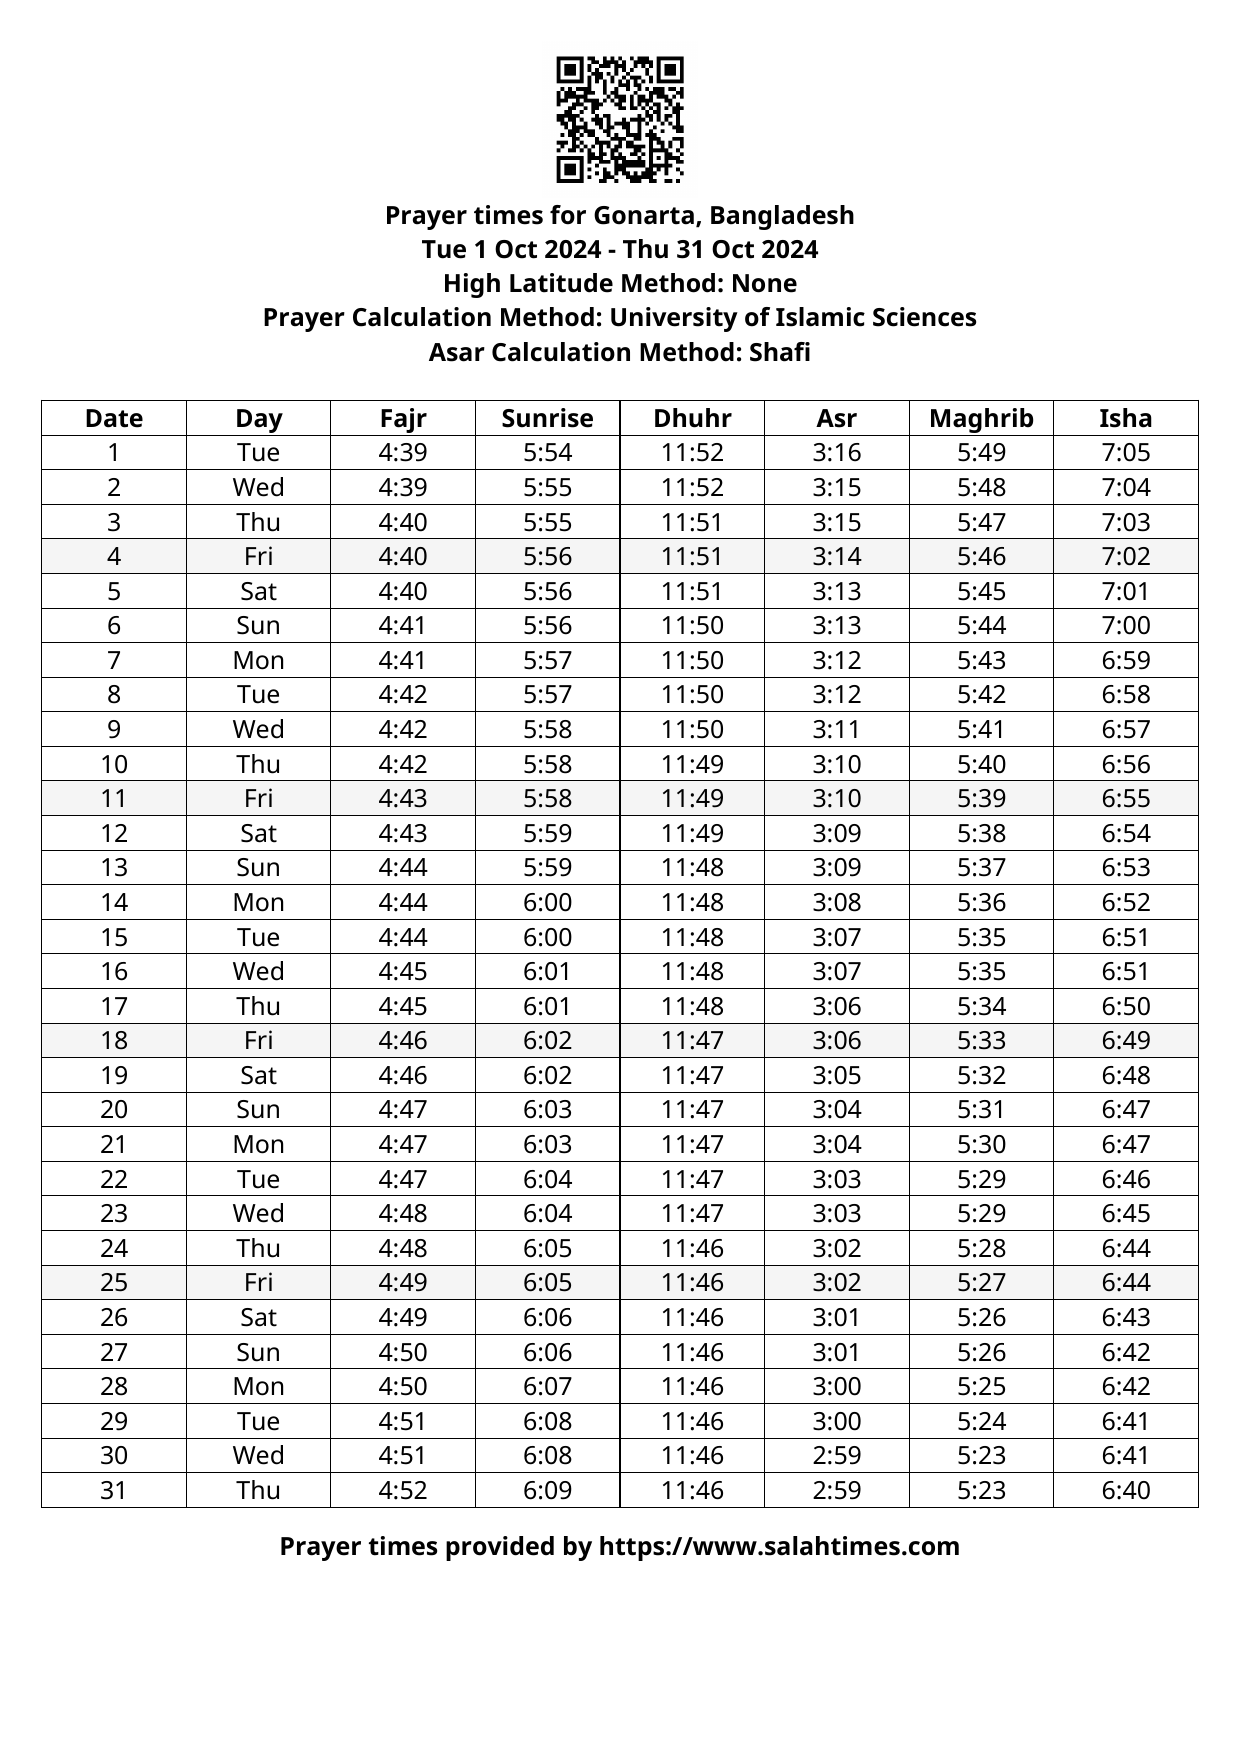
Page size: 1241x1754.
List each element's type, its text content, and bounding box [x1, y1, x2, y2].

table_cell 6:02 [476, 1024, 619, 1057]
table_cell 4:44 [331, 920, 475, 953]
table_cell 4:49 [331, 1300, 475, 1334]
table_cell 5:46 [910, 539, 1053, 573]
table_cell 3:03 [765, 1162, 909, 1195]
table_cell Thu [187, 747, 330, 780]
table_cell 6:50 [1054, 989, 1198, 1022]
text Prayer Calculation Method: University of Islamic Sciences [42, 300, 1198, 334]
table_cell 4:44 [331, 885, 475, 919]
table_cell 6:00 [476, 885, 619, 919]
table_cell 6:59 [1054, 643, 1198, 677]
table_cell 6:51 [1054, 920, 1198, 953]
table_cell 6:00 [476, 920, 619, 953]
table_cell 6:07 [476, 1369, 619, 1403]
table_cell 6:41 [1054, 1404, 1198, 1437]
table_cell 2:59 [765, 1439, 909, 1472]
table_cell 5:35 [910, 954, 1053, 988]
table_cell Sat [187, 816, 330, 849]
table_cell 20 [42, 1093, 186, 1126]
table_cell 5:32 [910, 1058, 1053, 1092]
table_cell 6:42 [1054, 1335, 1198, 1368]
table_cell 4:43 [331, 816, 475, 849]
table_cell 6:41 [1054, 1439, 1198, 1472]
table_cell 11:51 [621, 505, 764, 538]
table_cell 5:35 [910, 920, 1053, 953]
text Prayer times for Gonarta, Bangladesh [42, 198, 1198, 232]
table_cell Tue [187, 1404, 330, 1437]
table_cell 4:40 [331, 574, 475, 607]
table_cell 5:55 [476, 470, 619, 504]
table_cell 3:02 [765, 1231, 909, 1264]
table_cell 3:12 [765, 678, 909, 711]
table_cell Fri [187, 781, 330, 815]
table_cell Sun [187, 609, 330, 642]
text Asar Calculation Method: Shafi [42, 334, 1198, 368]
table_cell 3:02 [765, 1266, 909, 1299]
table_header Day [187, 401, 330, 434]
table_cell 11:48 [621, 920, 764, 953]
table_cell 6:06 [476, 1300, 619, 1334]
table_cell 6:01 [476, 954, 619, 988]
table_cell 4:43 [331, 781, 475, 815]
table_cell 6:56 [1054, 747, 1198, 780]
table_cell Tue [187, 1162, 330, 1195]
table_cell 5:40 [910, 747, 1053, 780]
table_cell 5:55 [476, 505, 619, 538]
table_cell 6:06 [476, 1335, 619, 1368]
table_cell 6:46 [1054, 1162, 1198, 1195]
table_cell 5:43 [910, 643, 1053, 677]
table_cell 3:12 [765, 643, 909, 677]
table_cell 11:46 [621, 1369, 764, 1403]
table_cell 4:51 [331, 1439, 475, 1472]
table_cell Sun [187, 1093, 330, 1126]
table_cell 3:11 [765, 712, 909, 746]
table_cell 6:08 [476, 1439, 619, 1472]
table_cell 6 [42, 609, 186, 642]
table_cell 6:47 [1054, 1093, 1198, 1126]
table_cell 11:50 [621, 643, 764, 677]
table_header Sunrise [476, 401, 619, 434]
table_cell 6:08 [476, 1404, 619, 1437]
table_cell 6:09 [476, 1473, 619, 1507]
table_cell 28 [42, 1369, 186, 1403]
table_cell 5:26 [910, 1335, 1053, 1368]
table_cell 5:58 [476, 747, 619, 780]
table_cell 6:44 [1054, 1231, 1198, 1264]
table_cell 11:49 [621, 747, 764, 780]
table_cell Fri [187, 1024, 330, 1057]
table_cell 5:33 [910, 1024, 1053, 1057]
table_cell 5:30 [910, 1127, 1053, 1161]
table_cell Mon [187, 1369, 330, 1403]
table_cell 5:57 [476, 643, 619, 677]
table_cell 4:47 [331, 1093, 475, 1126]
table_cell 6:42 [1054, 1369, 1198, 1403]
table_cell 3:06 [765, 1024, 909, 1057]
table_cell 4:47 [331, 1127, 475, 1161]
table_cell Wed [187, 954, 330, 988]
table_cell 26 [42, 1300, 186, 1334]
table_cell 3:15 [765, 470, 909, 504]
table_cell 3:10 [765, 747, 909, 780]
table_cell 4:46 [331, 1024, 475, 1057]
table_cell 31 [42, 1473, 186, 1507]
table_cell Tue [187, 920, 330, 953]
table_cell 3:08 [765, 885, 909, 919]
table_cell 3:09 [765, 851, 909, 884]
table_cell 4:44 [331, 851, 475, 884]
table_cell Thu [187, 1231, 330, 1264]
table_cell 13 [42, 851, 186, 884]
table_cell 3:07 [765, 954, 909, 988]
table_cell 3:05 [765, 1058, 909, 1092]
table_cell 4:48 [331, 1196, 475, 1230]
table_cell 18 [42, 1024, 186, 1057]
table_header Date [42, 401, 186, 434]
table_cell 5:57 [476, 678, 619, 711]
table_cell 4:39 [331, 470, 475, 504]
table_cell 29 [42, 1404, 186, 1437]
table_cell 9 [42, 712, 186, 746]
table_cell 24 [42, 1231, 186, 1264]
table_cell 11:50 [621, 712, 764, 746]
table_cell 7:02 [1054, 539, 1198, 573]
table_cell 5:26 [910, 1300, 1053, 1334]
table_cell Sat [187, 574, 330, 607]
table_cell 11:47 [621, 1162, 764, 1195]
table_cell 11:46 [621, 1439, 764, 1472]
table_cell 7:05 [1054, 436, 1198, 469]
table_cell 4:47 [331, 1162, 475, 1195]
table_cell 6:43 [1054, 1300, 1198, 1334]
table_cell 5:38 [910, 816, 1053, 849]
table_cell 4 [42, 539, 186, 573]
table_cell 12 [42, 816, 186, 849]
table_cell 5:48 [910, 470, 1053, 504]
table_cell 23 [42, 1196, 186, 1230]
table_cell 6:45 [1054, 1196, 1198, 1230]
table_cell 5:31 [910, 1093, 1053, 1126]
picture [542, 41, 699, 198]
table_cell Tue [187, 678, 330, 711]
table_cell 19 [42, 1058, 186, 1092]
table_cell 4:39 [331, 436, 475, 469]
table_cell Fri [187, 539, 330, 573]
table_cell 11:46 [621, 1404, 764, 1437]
table_cell 11:50 [621, 609, 764, 642]
table_cell Wed [187, 470, 330, 504]
table_cell 6:54 [1054, 816, 1198, 849]
table_cell Thu [187, 989, 330, 1022]
table_cell 4:42 [331, 678, 475, 711]
table_cell 11:46 [621, 1473, 764, 1507]
table_cell 7:04 [1054, 470, 1198, 504]
table_cell 5:28 [910, 1231, 1053, 1264]
table_cell 6:44 [1054, 1266, 1198, 1299]
table_cell Sun [187, 851, 330, 884]
table_cell 6:58 [1054, 678, 1198, 711]
table_cell 5:36 [910, 885, 1053, 919]
table_cell 11:49 [621, 816, 764, 849]
table_cell 3:13 [765, 574, 909, 607]
table_cell 4:42 [331, 747, 475, 780]
table_cell 5:29 [910, 1162, 1053, 1195]
table_cell 17 [42, 989, 186, 1022]
table_cell 11:47 [621, 1093, 764, 1126]
table_cell 6:40 [1054, 1473, 1198, 1507]
table_cell 1 [42, 436, 186, 469]
table_header Fajr [331, 401, 475, 434]
table_cell 3:06 [765, 989, 909, 1022]
table_cell 5:44 [910, 609, 1053, 642]
table_cell 5:56 [476, 539, 619, 573]
table_cell 3:16 [765, 436, 909, 469]
table_cell 3:00 [765, 1404, 909, 1437]
table_cell 6:03 [476, 1093, 619, 1126]
table_cell 6:05 [476, 1266, 619, 1299]
table_cell 4:40 [331, 539, 475, 573]
table_header Maghrib [910, 401, 1053, 434]
table_cell 3:00 [765, 1369, 909, 1403]
table_cell 11:48 [621, 954, 764, 988]
table_cell Wed [187, 1439, 330, 1472]
table_cell Wed [187, 712, 330, 746]
table_cell 25 [42, 1266, 186, 1299]
table_cell 6:49 [1054, 1024, 1198, 1057]
table_cell 3 [42, 505, 186, 538]
table_cell 16 [42, 954, 186, 988]
table_cell 22 [42, 1162, 186, 1195]
table_cell 11:51 [621, 574, 764, 607]
table_cell 7:03 [1054, 505, 1198, 538]
table_cell 3:01 [765, 1335, 909, 1368]
table_cell 10 [42, 747, 186, 780]
table_cell 5:42 [910, 678, 1053, 711]
table_cell 6:03 [476, 1127, 619, 1161]
table_cell 5:45 [910, 574, 1053, 607]
table_cell 5:37 [910, 851, 1053, 884]
table_cell 11:48 [621, 989, 764, 1022]
table_cell 4:49 [331, 1266, 475, 1299]
table_header Dhuhr [621, 401, 764, 434]
table_cell 4:52 [331, 1473, 475, 1507]
table_cell 3:14 [765, 539, 909, 573]
table_cell 4:50 [331, 1335, 475, 1368]
table_cell 11:48 [621, 885, 764, 919]
table_cell 14 [42, 885, 186, 919]
table_cell Wed [187, 1196, 330, 1230]
table_cell 5:58 [476, 712, 619, 746]
table_cell Mon [187, 643, 330, 677]
table_cell 6:47 [1054, 1127, 1198, 1161]
table_cell Sat [187, 1058, 330, 1092]
table_cell 6:05 [476, 1231, 619, 1264]
table_cell 30 [42, 1439, 186, 1472]
table_cell 5:29 [910, 1196, 1053, 1230]
table_cell 5:24 [910, 1404, 1053, 1437]
table_cell 5:27 [910, 1266, 1053, 1299]
table_cell 5:54 [476, 436, 619, 469]
table_cell 3:03 [765, 1196, 909, 1230]
table_cell 5:41 [910, 712, 1053, 746]
table_cell 2 [42, 470, 186, 504]
table_cell 5:59 [476, 816, 619, 849]
table_cell 3:07 [765, 920, 909, 953]
table_header Isha [1054, 401, 1198, 434]
table_cell 4:48 [331, 1231, 475, 1264]
table_cell 7:01 [1054, 574, 1198, 607]
table_header Asr [765, 401, 909, 434]
text High Latitude Method: None [42, 266, 1198, 300]
table_cell Thu [187, 505, 330, 538]
table_cell 5:58 [476, 781, 619, 815]
table_cell 11:46 [621, 1266, 764, 1299]
table_cell 5 [42, 574, 186, 607]
table_cell 3:13 [765, 609, 909, 642]
table_cell 11:47 [621, 1024, 764, 1057]
table_cell Mon [187, 885, 330, 919]
table_cell 5:23 [910, 1473, 1053, 1507]
table_cell 6:57 [1054, 712, 1198, 746]
table_cell 5:56 [476, 574, 619, 607]
table_cell 5:59 [476, 851, 619, 884]
table_cell 4:45 [331, 954, 475, 988]
table_cell Thu [187, 1473, 330, 1507]
table_cell 3:15 [765, 505, 909, 538]
table_cell 6:52 [1054, 885, 1198, 919]
table_cell 4:46 [331, 1058, 475, 1092]
table_cell 6:04 [476, 1162, 619, 1195]
table_cell 11:52 [621, 436, 764, 469]
table_cell 3:10 [765, 781, 909, 815]
table_cell Sun [187, 1335, 330, 1368]
table_cell 3:09 [765, 816, 909, 849]
table_cell 4:50 [331, 1369, 475, 1403]
table_cell 4:51 [331, 1404, 475, 1437]
table_cell 11:48 [621, 851, 764, 884]
table_cell 4:42 [331, 712, 475, 746]
table_cell 6:02 [476, 1058, 619, 1092]
table_cell Tue [187, 436, 330, 469]
table_cell 8 [42, 678, 186, 711]
table_cell Sat [187, 1300, 330, 1334]
table_cell 11:46 [621, 1335, 764, 1368]
table_cell 6:55 [1054, 781, 1198, 815]
table_cell 7:00 [1054, 609, 1198, 642]
table_cell 3:01 [765, 1300, 909, 1334]
table_cell 11:46 [621, 1300, 764, 1334]
table_cell 4:40 [331, 505, 475, 538]
table_cell 11:51 [621, 539, 764, 573]
table_cell Fri [187, 1266, 330, 1299]
table_cell 11:52 [621, 470, 764, 504]
table_cell 6:01 [476, 989, 619, 1022]
table_cell 5:49 [910, 436, 1053, 469]
table_cell 4:41 [331, 643, 475, 677]
table_cell 2:59 [765, 1473, 909, 1507]
table_cell 5:25 [910, 1369, 1053, 1403]
table_cell 27 [42, 1335, 186, 1368]
table_cell 6:04 [476, 1196, 619, 1230]
table_cell 5:39 [910, 781, 1053, 815]
table_cell 3:04 [765, 1127, 909, 1161]
text Tue 1 Oct 2024 - Thu 31 Oct 2024 [42, 232, 1198, 266]
table_cell 4:41 [331, 609, 475, 642]
table_cell 11:47 [621, 1196, 764, 1230]
table_cell 11:50 [621, 678, 764, 711]
table_cell 5:23 [910, 1439, 1053, 1472]
text Prayer times provided by https://www.salahtimes.com [42, 1528, 1198, 1563]
table_cell 7 [42, 643, 186, 677]
table_cell 4:45 [331, 989, 475, 1022]
table_cell 6:51 [1054, 954, 1198, 988]
table_cell 11:47 [621, 1127, 764, 1161]
table_cell 11:46 [621, 1231, 764, 1264]
table_cell 21 [42, 1127, 186, 1161]
table_cell 6:48 [1054, 1058, 1198, 1092]
table_cell 11:47 [621, 1058, 764, 1092]
table_cell 5:34 [910, 989, 1053, 1022]
table_cell 6:53 [1054, 851, 1198, 884]
table_cell 15 [42, 920, 186, 953]
table_cell 3:04 [765, 1093, 909, 1126]
table_cell 5:56 [476, 609, 619, 642]
table_cell 11:49 [621, 781, 764, 815]
table_cell 11 [42, 781, 186, 815]
table_cell 5:47 [910, 505, 1053, 538]
table_cell Mon [187, 1127, 330, 1161]
